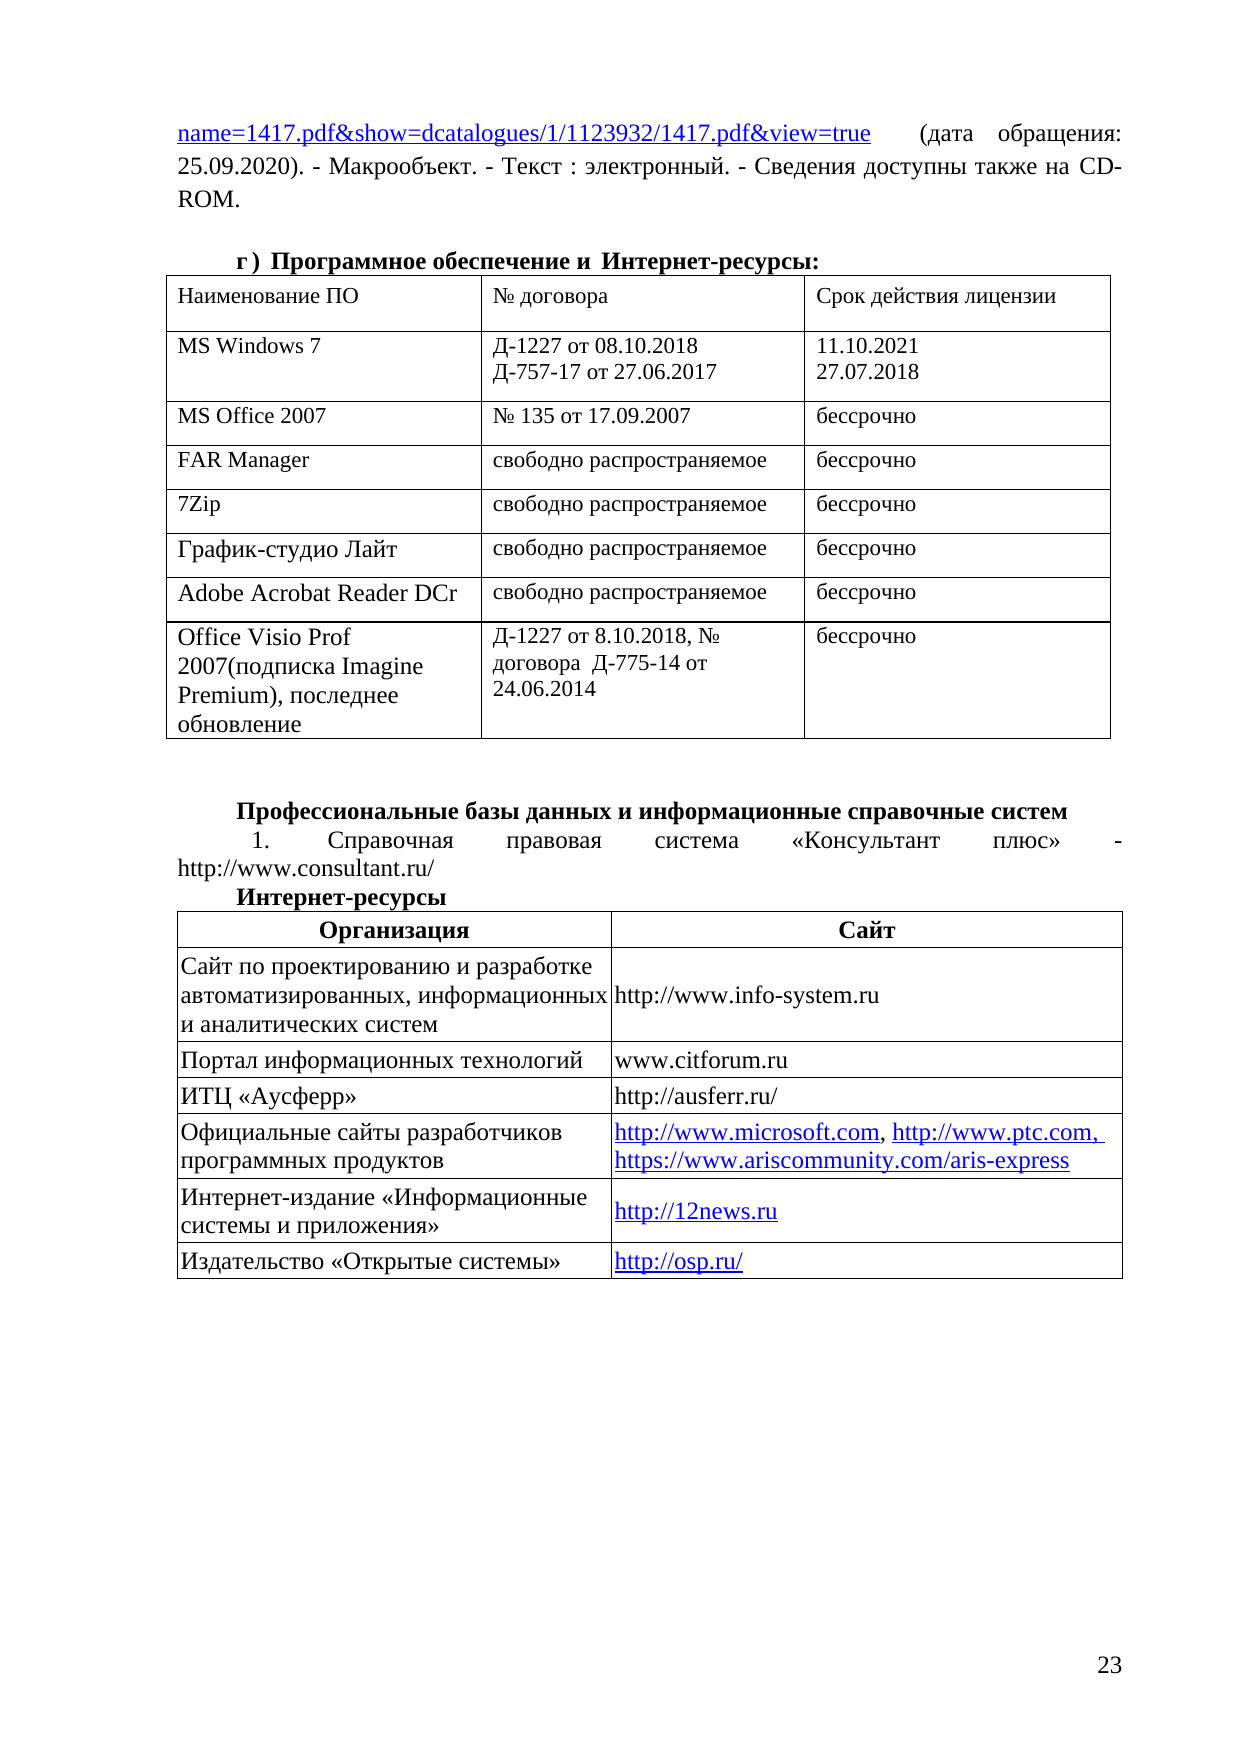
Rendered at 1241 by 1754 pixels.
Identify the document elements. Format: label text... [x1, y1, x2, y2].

text г) Программное обеспечение и Интернет-ресурсы: [177, 246, 1122, 275]
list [177, 118, 1122, 213]
table_cell http://osp.ru/ [612, 1243, 1122, 1278]
table_cell http://ausferr.ru/ [612, 1078, 1122, 1113]
list Справочная правовая система «Консультант плюс» - http://www.consultant.ru/ [177, 825, 1122, 882]
table_cell свободно распространяемое [482, 578, 804, 621]
table_cell № 135 от 17.09.2007 [482, 402, 804, 445]
table_cell бессрочно [805, 534, 1110, 577]
table_cell График-студио Лайт [167, 534, 481, 577]
table_cell Д-1227 от 08.10.2018 Д-757-17 от 27.06.2017 [482, 332, 804, 401]
table_cell бессрочно [805, 623, 1110, 737]
table_header Сайт [612, 912, 1122, 947]
table_cell свободно распространяемое [482, 446, 804, 489]
table_cell http://12news.ru [612, 1179, 1122, 1242]
table_cell бессрочно [805, 402, 1110, 445]
table_cell MS Office 2007 [167, 402, 481, 445]
table_cell Издательство «Открытые системы» [178, 1243, 611, 1278]
table_cell Официальные сайты разработчиков программных продуктов [178, 1114, 611, 1177]
table_cell 11.10.2021 27.07.2018 [805, 332, 1110, 401]
table_cell MS Windows 7 [167, 332, 481, 401]
text Профессиональные базы данных и информационные справочные систем [177, 796, 1122, 825]
table_cell http://www.microsoft.com, http://www.ptc.com, https://www.ariscommunity.com/aris-express [612, 1114, 1122, 1177]
table_cell свободно распространяемое [482, 490, 804, 533]
table_cell Сайт по проектированию и разработке автоматизированных, информационных и аналитических систем [178, 948, 611, 1041]
table_cell бессрочно [805, 446, 1110, 489]
table_cell свободно распространяемое [482, 534, 804, 577]
table_cell Office Visio Prof 2007(подписка Imagine Premium), последнее обновление [167, 623, 481, 737]
table_cell Д-1227 от 8.10.2018, № договора Д-775-14 от 24.06.2014 [482, 623, 804, 737]
table_cell www.citforum.ru [612, 1042, 1122, 1077]
table_cell Adobe Acrobat Reader DCr [167, 578, 481, 621]
table_header Наименование ПО [167, 276, 481, 331]
table_cell Портал информационных технологий [178, 1042, 611, 1077]
table_cell 7Zip [167, 490, 481, 533]
table_header Организация [178, 912, 611, 947]
text Интернет-ресурсы [177, 882, 1122, 911]
table_cell бессрочно [805, 578, 1110, 621]
table_header Срок действия лицензии [805, 276, 1110, 331]
table_cell бессрочно [805, 490, 1110, 533]
table_header № договора [482, 276, 804, 331]
table_cell ИТЦ «Аусферр» [178, 1078, 611, 1113]
table_cell Интернет-издание «Информационные системы и приложения» [178, 1179, 611, 1242]
table_cell http://www.info-system.ru [612, 948, 1122, 1041]
table_cell FAR Manager [167, 446, 481, 489]
